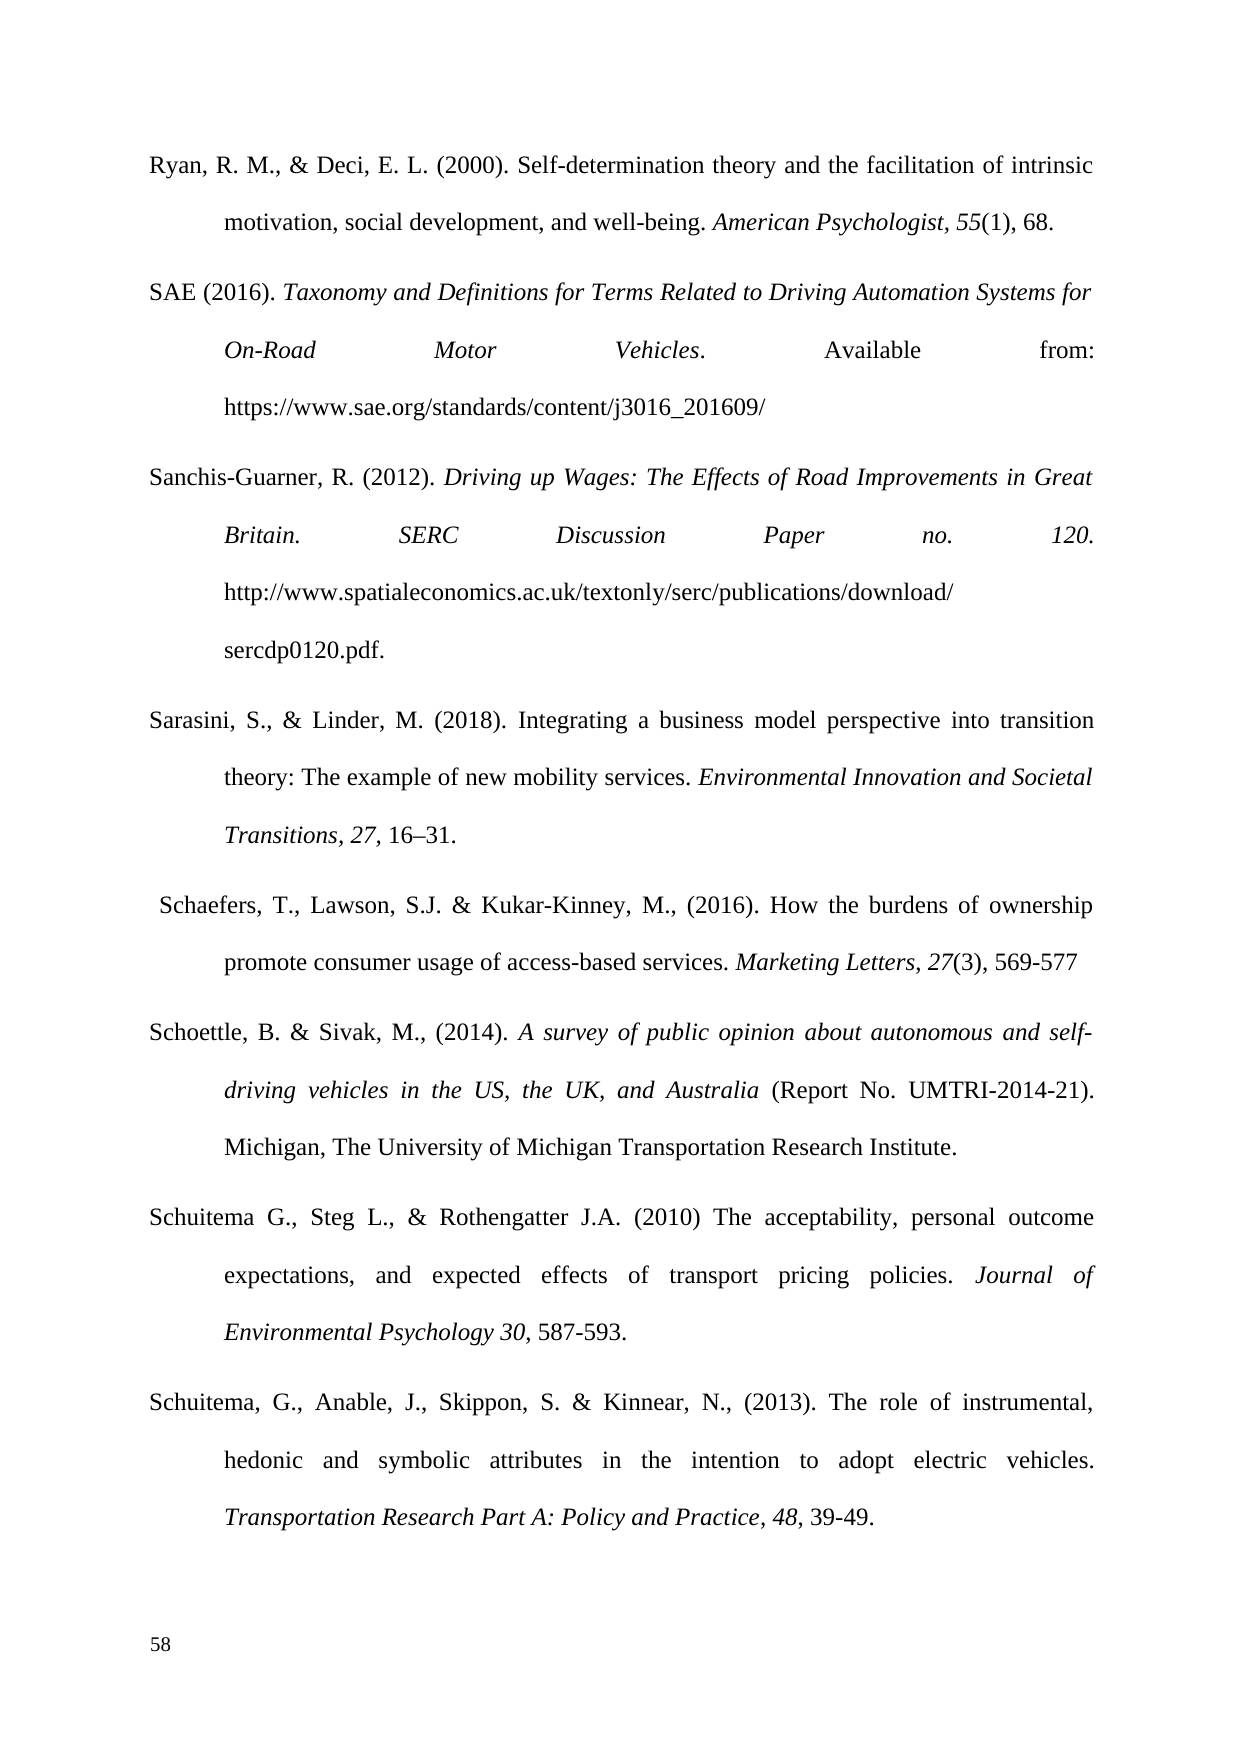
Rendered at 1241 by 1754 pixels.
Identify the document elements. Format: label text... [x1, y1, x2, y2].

text Sanchis-Guarner, R. (2012). Driving up Wages: The Effects of Road Improvements in Great Britain. SERC Discussion Paper no. 120. http://www.spatialeconomics.ac.uk/textonly/serc/publications/download/sercdp0120.pdf. [149, 462, 1095, 664]
text Sarasini, S., & Linder, M. (2018). Integrating a business model perspective into transition theory: The example of new mobility services. Environmental Innovation and Societal Transitions, 27, 16–31. [149, 705, 1095, 849]
text Schuitema, G., Anable, J., Skippon, S. & Kinnear, N., (2013). The role of instrumental, hedonic and symbolic attributes in the intention to adopt electric vehicles. Transportation Research Part A: Policy and Practice, 48, 39-49. [149, 1387, 1095, 1531]
text Schaefers, T., Lawson, S.J. & Kukar-Kinney, M., (2016). How the burdens of ownership promote consumer usage of access-based services. Marketing Letters, 27(3), 569-577 [149, 890, 1095, 976]
text Schoettle, B. & Sivak, M., (2014). A survey of public opinion about autonomous and self-driving vehicles in the US, the UK, and Australia (Report No. UMTRI-2014-21). Michigan, The University of Michigan Transportation Research Institute. [149, 1017, 1095, 1161]
text Ryan, R. M., & Deci, E. L. (2000). Self-determination theory and the facilitation of intrinsic motivation, social development, and well-being. American Psychologist, 55(1), 68. [149, 150, 1095, 236]
text Schuitema G., Steg L., & Rothengatter J.A. (2010) The acceptability, personal outcome expectations, and expected effects of transport pricing policies. Journal of Environmental Psychology 30, 587-593. [149, 1202, 1095, 1346]
text SAE (2016). Taxonomy and Definitions for Terms Related to Driving Automation Systems for On-Road Motor Vehicles. Available from: https://www.sae.org/standards/content/j3016_201609/ [149, 277, 1095, 421]
